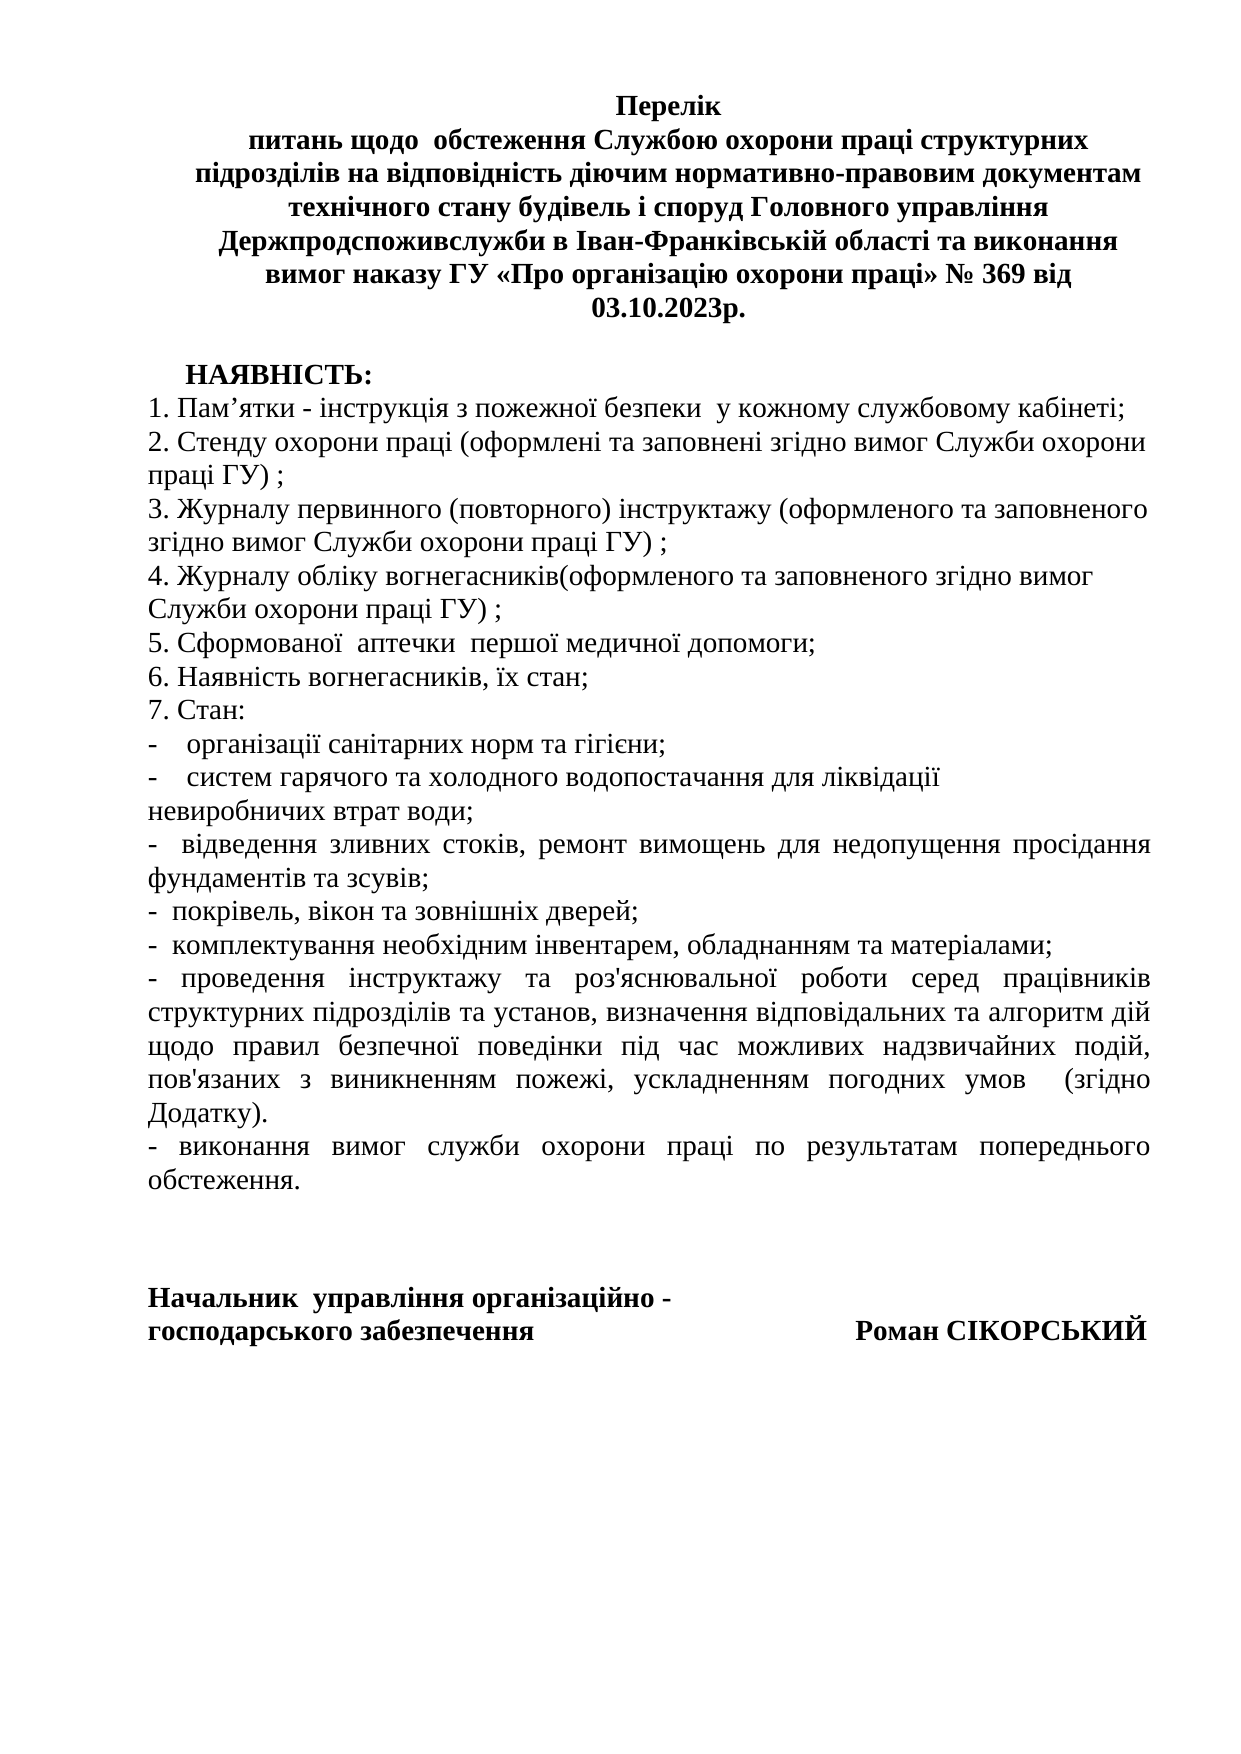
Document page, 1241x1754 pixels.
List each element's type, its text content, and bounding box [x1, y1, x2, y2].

text 6. Наявність вогнегасників, їх стан; [148, 659, 1152, 692]
text - проведення інструктажу та роз'яснювальної роботи серед працівників структурних підрозділів та установ, визначення відповідальних та алгоритм дій щодо правил безпечної поведінки під час можливих надзвичайних подій, пов'язаних з виникненням пожежі, ускладненням погодних умов (згідно Додатку). [148, 961, 1152, 1128]
text НАЯВНІСТЬ: [185, 357, 1152, 390]
text 7. Стан: [148, 692, 1152, 726]
text 1. Пам’ятки - інструкція з пожежної безпеки у кожному службовому кабінеті; [148, 390, 1152, 424]
text - систем гарячого та холодного водопостачання для ліквідації [148, 759, 1152, 793]
text Начальник управління організаційно - [148, 1280, 1152, 1313]
text Перелік [185, 88, 1152, 122]
text 5. Сформованої аптечки першої медичної допомоги; [148, 625, 1152, 659]
text 2. Стенду охорони праці (оформлені та заповнені згідно вимог Служби охорони праці ГУ) ; [148, 424, 1152, 491]
text господарського забезпечення Роман СІКОРСЬКИЙ [148, 1313, 1152, 1347]
text 3. Журналу первинного (повторного) інструктажу (оформленого та заповненого згідно вимог Служби охорони праці ГУ) ; [148, 491, 1152, 558]
text - організації санітарних норм та гігієни; [148, 726, 1152, 759]
text питань щодо обстеження Службою охорони праці структурних підрозділів на відповідність діючим нормативно-правовим документам технічного стану будівель і споруд Головного управління Держпродспоживслужби в Іван-Франківській області та виконання вимог наказу ГУ «Про організацію охорони праці» № 369 від 03.10.2023р. [185, 122, 1152, 323]
text - виконання вимог служби охорони праці по результатам попереднього обстеження. [148, 1128, 1152, 1195]
text невиробничих втрат води; [148, 793, 1152, 826]
text - відведення зливних стоків, ремонт вимощень для недопущення просідання фундаментів та зсувів; [148, 826, 1152, 893]
text - покрівель, вікон та зовнішніх дверей; [148, 893, 1152, 927]
text 4. Журналу обліку вогнегасників(оформленого та заповненого згідно вимог Служби охорони праці ГУ) ; [148, 558, 1152, 625]
text - комплектування необхідним інвентарем, обладнанням та матеріалами; [148, 927, 1152, 961]
